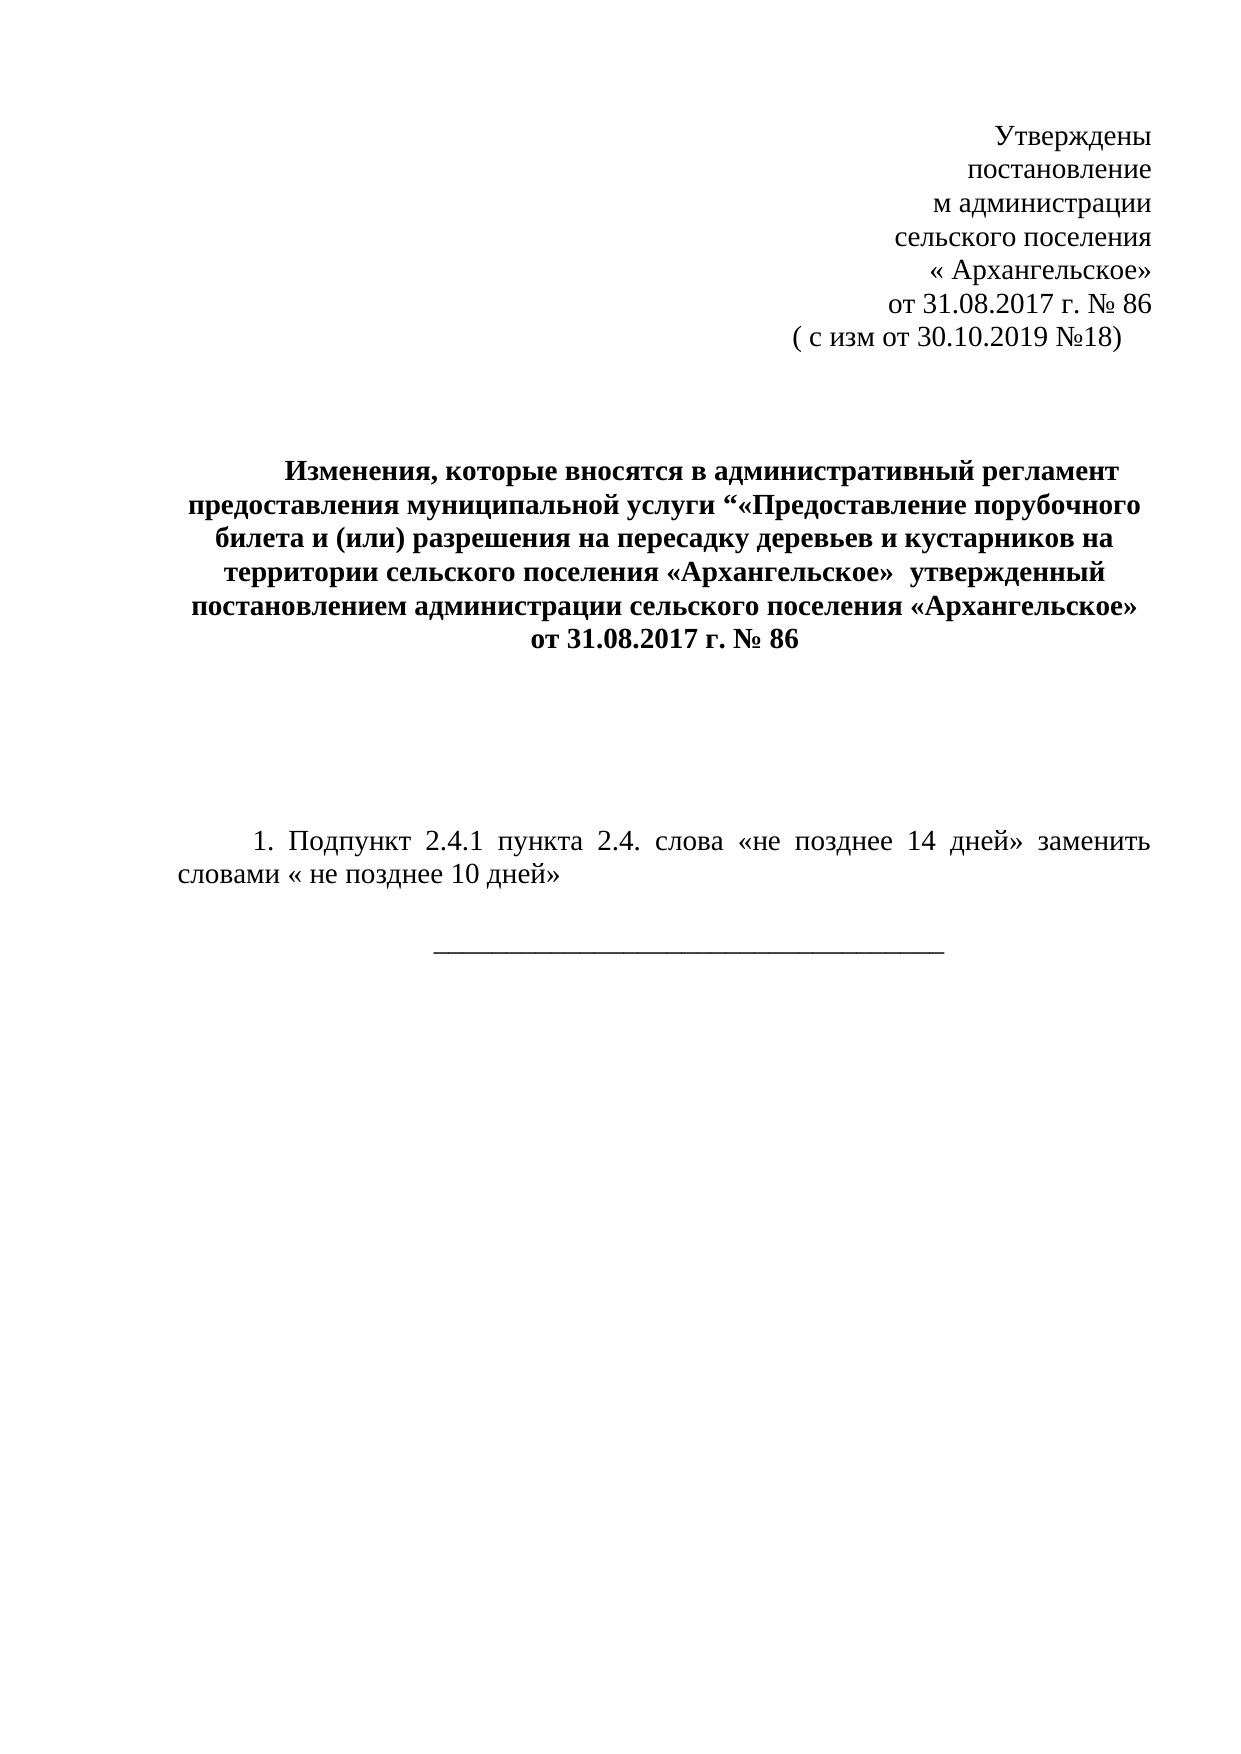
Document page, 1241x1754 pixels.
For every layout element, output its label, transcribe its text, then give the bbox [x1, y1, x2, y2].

text ___________________________________ [177, 923, 1152, 957]
text 1. Подпункт 2.4.1 пункта 2.4. слова «не позднее 14 дней» заменить словами « не позднее 10 дней» [177, 823, 1152, 890]
text постановлением администрации [177, 152, 1152, 219]
text Утверждены [177, 118, 1152, 152]
text « Архангельское» [177, 252, 1152, 286]
text Изменения, которые вносятся в административный регламент предоставления муниципальной услуги “«Предоставление порубочного билета и (или) разрешения на пересадку деревьев и кустарников на территории сельского поселения «Архангельское» утвержденный постановлением администрации сельского поселения «Архангельское» от 31.08.2017 г. № 86 [177, 453, 1152, 655]
text сельского поселения [177, 219, 1152, 252]
text от 31.08.2017 г. № 86 [177, 286, 1152, 319]
text ( с изм от 30.10.2019 №18) [177, 319, 1152, 386]
